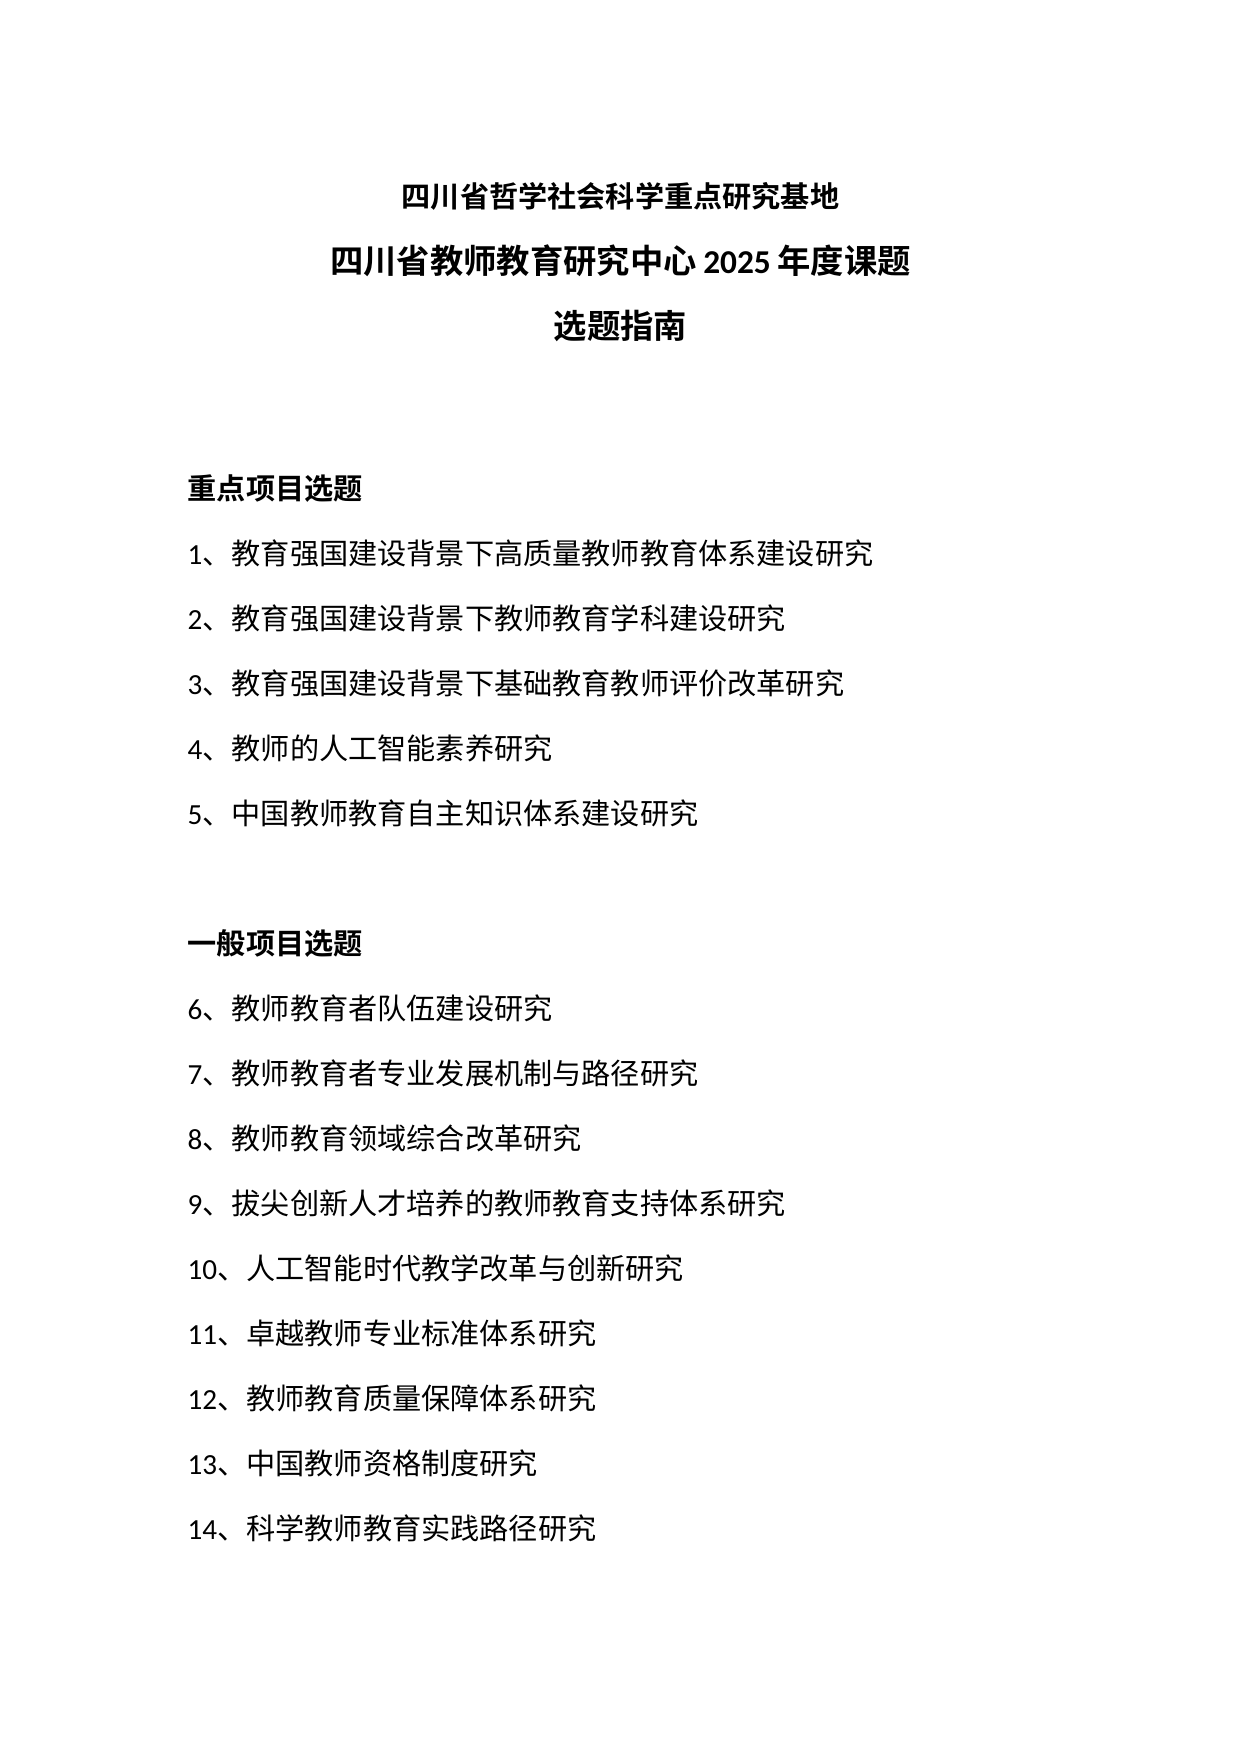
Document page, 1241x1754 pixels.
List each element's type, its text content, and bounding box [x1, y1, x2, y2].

list 人工智能时代教学改革与创新研究 [187, 1234, 1053, 1299]
list 拔尖创新人才培养的教师教育支持体系研究 [187, 1169, 1053, 1234]
list 教师教育质量保障体系研究 [187, 1364, 1053, 1429]
text 四川省哲学社会科学重点研究基地 [187, 162, 1053, 227]
list 科学教师教育实践路径研究 [187, 1494, 1053, 1559]
list 卓越教师专业标准体系研究 [187, 1299, 1053, 1364]
list 重点项目选题 [187, 454, 1053, 519]
list 中国教师教育自主知识体系建设研究 [187, 779, 1053, 844]
list 教育强国建设背景下基础教育教师评价改革研究 [187, 649, 1053, 714]
list 教育强国建设背景下教师教育学科建设研究 [187, 584, 1053, 649]
list 教育强国建设背景下高质量教师教育体系建设研究 [187, 519, 1053, 584]
list 教师教育者专业发展机制与路径研究 [187, 1039, 1053, 1104]
text 选题指南 [187, 292, 1053, 357]
list 中国教师资格制度研究 [187, 1429, 1053, 1494]
list 一般项目选题 [187, 909, 1053, 974]
text 四川省教师教育研究中心2025年度课题 [187, 227, 1053, 292]
list 教师教育领域综合改革研究 [187, 1104, 1053, 1169]
list 教师教育者队伍建设研究 [187, 974, 1053, 1039]
list 教师的人工智能素养研究 [187, 714, 1053, 779]
